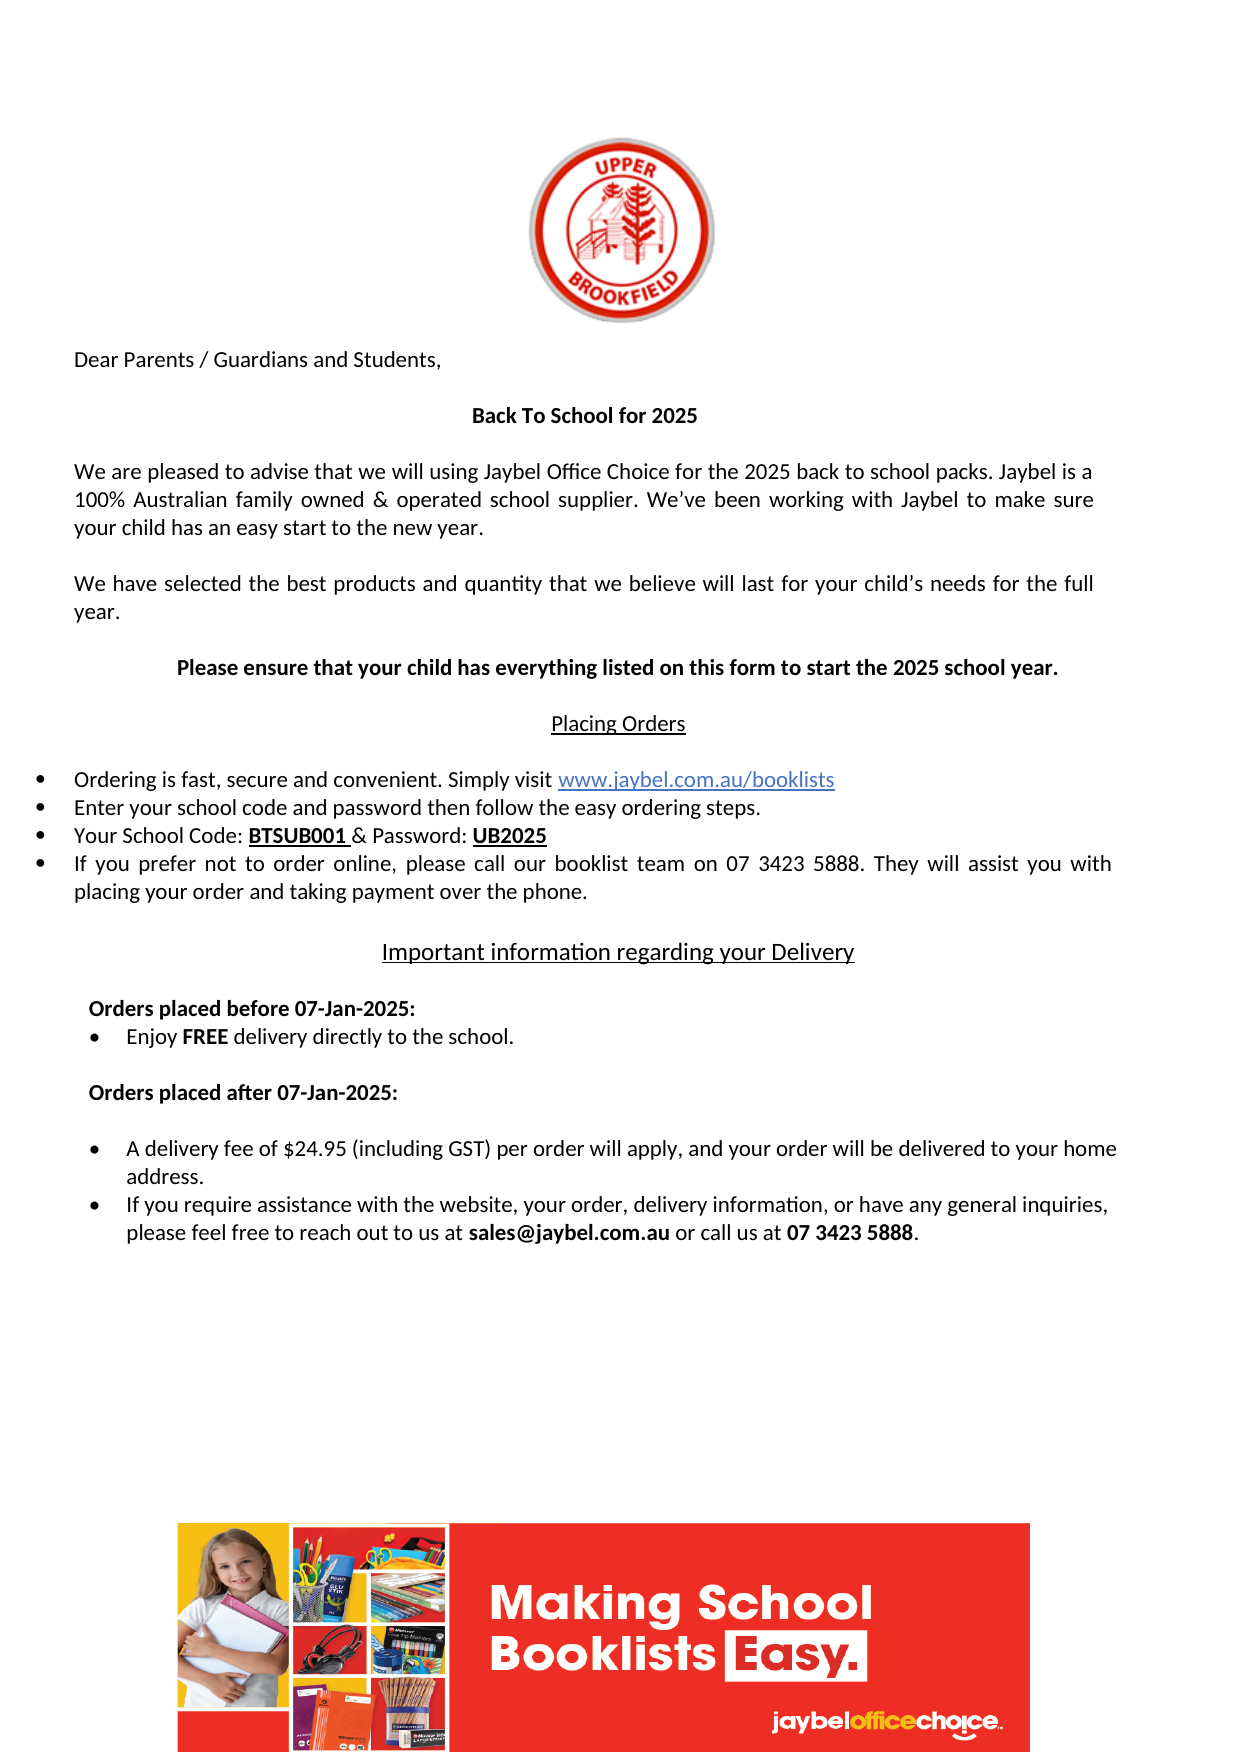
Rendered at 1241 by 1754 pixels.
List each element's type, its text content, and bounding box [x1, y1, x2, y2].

list Ordering is fast, secure and convenient. Simply visit www.jaybel.com.au/booklists [36, 765, 1114, 793]
text Important information regarding your Delivery [74, 936, 1162, 994]
text We are pleased to advise that we will using Jaybel Office Choice for the 2025 back to school packs. Jaybel is a 100% Australian family owned & operated school supplier. We’ve been working with Jaybel to make sure your child has an easy start to the new year. [74, 457, 1096, 541]
list If you require assistance with the website, your order, delivery information, or have any general inquiries, please feel free to reach out to us at sales@jaybel.com.au or call us at 07 3423 5888. [89, 1190, 1162, 1246]
list Enjoy FREE delivery directly to the school. [89, 1022, 1162, 1078]
text Please ensure that your child has everything listed on this form to start the 2025 school year. [74, 653, 1162, 681]
picture [176, 1523, 1029, 1751]
list A delivery fee of $24.95 (including GST) per order will apply, and your order will be delivered to your home address. [89, 1134, 1162, 1190]
list Your School Code: BTSUB001 & Password: UB2025 [36, 821, 1114, 849]
text Orders placed after 07-Jan-2025: [89, 1078, 1162, 1106]
list If you prefer not to order online, please call our booklist team on 07 3423 5888. They will assist you with placing your order and taking payment over the phone. [36, 849, 1114, 905]
text Orders placed before 07-Jan-2025: [89, 994, 1162, 1022]
list Enter your school code and password then follow the easy ordering steps. [36, 793, 1114, 821]
text Back To School for 2025 [74, 401, 1096, 429]
text Dear Parents / Guardians and Students, [74, 345, 1096, 373]
text We have selected the best products and quantity that we believe will last for your child’s needs for the full year. [74, 569, 1096, 625]
text Placing Orders [74, 709, 1162, 765]
picture [507, 116, 737, 345]
